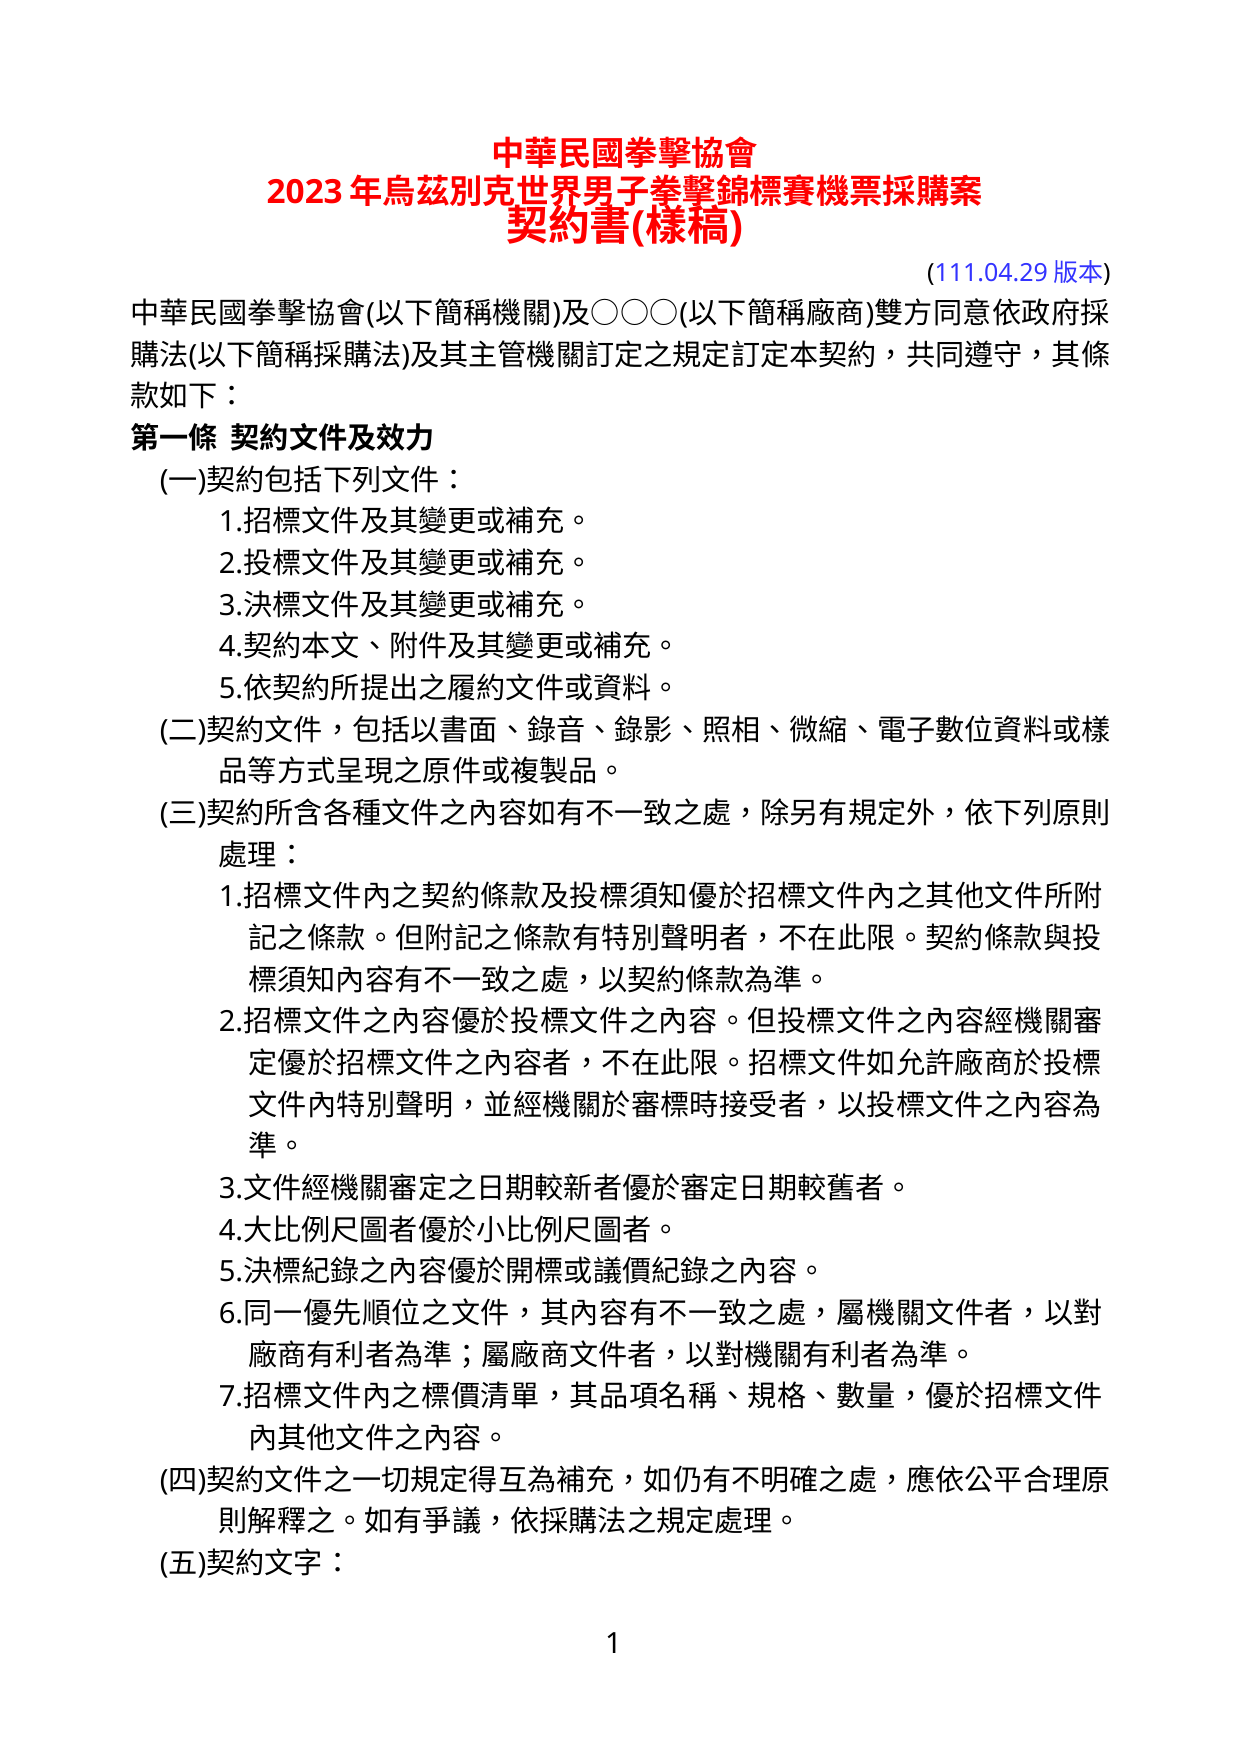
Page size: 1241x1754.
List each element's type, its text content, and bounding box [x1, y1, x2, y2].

text 第一條 契約文件及效力 [130, 415, 1110, 457]
list 2.投標文件及其變更或補充。 [218, 540, 1104, 582]
list 1.招標文件及其變更或補充。 [218, 498, 1104, 540]
text 中華民國拳擊協會(以下簡稱機關)及○○○(以下簡稱廠商)雙方同意依政府採購法(以下簡稱採購法)及其主管機關訂定之規定訂定本契約，共同遵守，其條款如下： [130, 290, 1110, 415]
list 4.契約本文、附件及其變更或補充。 [218, 623, 1104, 665]
list 5.依契約所提出之履約文件或資料。 [218, 665, 1104, 707]
text 3.文件經機關審定之日期較新者優於審定日期較舊者。 [218, 1165, 1104, 1207]
text 1.招標文件內之契約條款及投標須知優於招標文件內之其他文件所附記之條款。但附記之條款有特別聲明者，不在此限。契約條款與投標須知內容有不一致之處，以契約條款為準。 [218, 873, 1104, 998]
text (二)契約文件，包括以書面、錄音、錄影、照相、微縮、電子數位資料或樣品等方式呈現之原件或複製品。 [159, 707, 1110, 790]
text 2.招標文件之內容優於投標文件之內容。但投標文件之內容經機關審定優於招標文件之內容者，不在此限。招標文件如允許廠商於投標文件內特別聲明，並經機關於審標時接受者，以投標文件之內容為準。 [218, 998, 1104, 1165]
text (四)契約文件之一切規定得互為補充，如仍有不明確之處，應依公平合理原則解釋之。如有爭議，依採購法之規定處理。 [159, 1457, 1110, 1540]
text 5.決標紀錄之內容優於開標或議價紀錄之內容。 [218, 1248, 1104, 1290]
text (111.04.29版本) [130, 248, 1110, 290]
text (五)契約文字： [159, 1540, 1110, 1582]
text (三)契約所含各種文件之內容如有不一致之處，除另有規定外，依下列原則處理： [159, 790, 1110, 873]
list 3.決標文件及其變更或補充。 [218, 582, 1104, 623]
text 契約書(樣稿) [115, 211, 1134, 248]
text 2023年烏茲別克世界男子拳擊錦標賽機票採購案 [115, 173, 1134, 211]
text 6.同一優先順位之文件，其內容有不一致之處，屬機關文件者，以對廠商有利者為準；屬廠商文件者，以對機關有利者為準。 [218, 1290, 1104, 1373]
text 7.招標文件內之標價清單，其品項名稱、規格、數量，優於招標文件內其他文件之內容。 [218, 1373, 1104, 1457]
text 4.大比例尺圖者優於小比例尺圖者。 [218, 1207, 1104, 1248]
text (一)契約包括下列文件： [159, 457, 1110, 498]
text 中華民國拳擊協會 [115, 136, 1134, 173]
